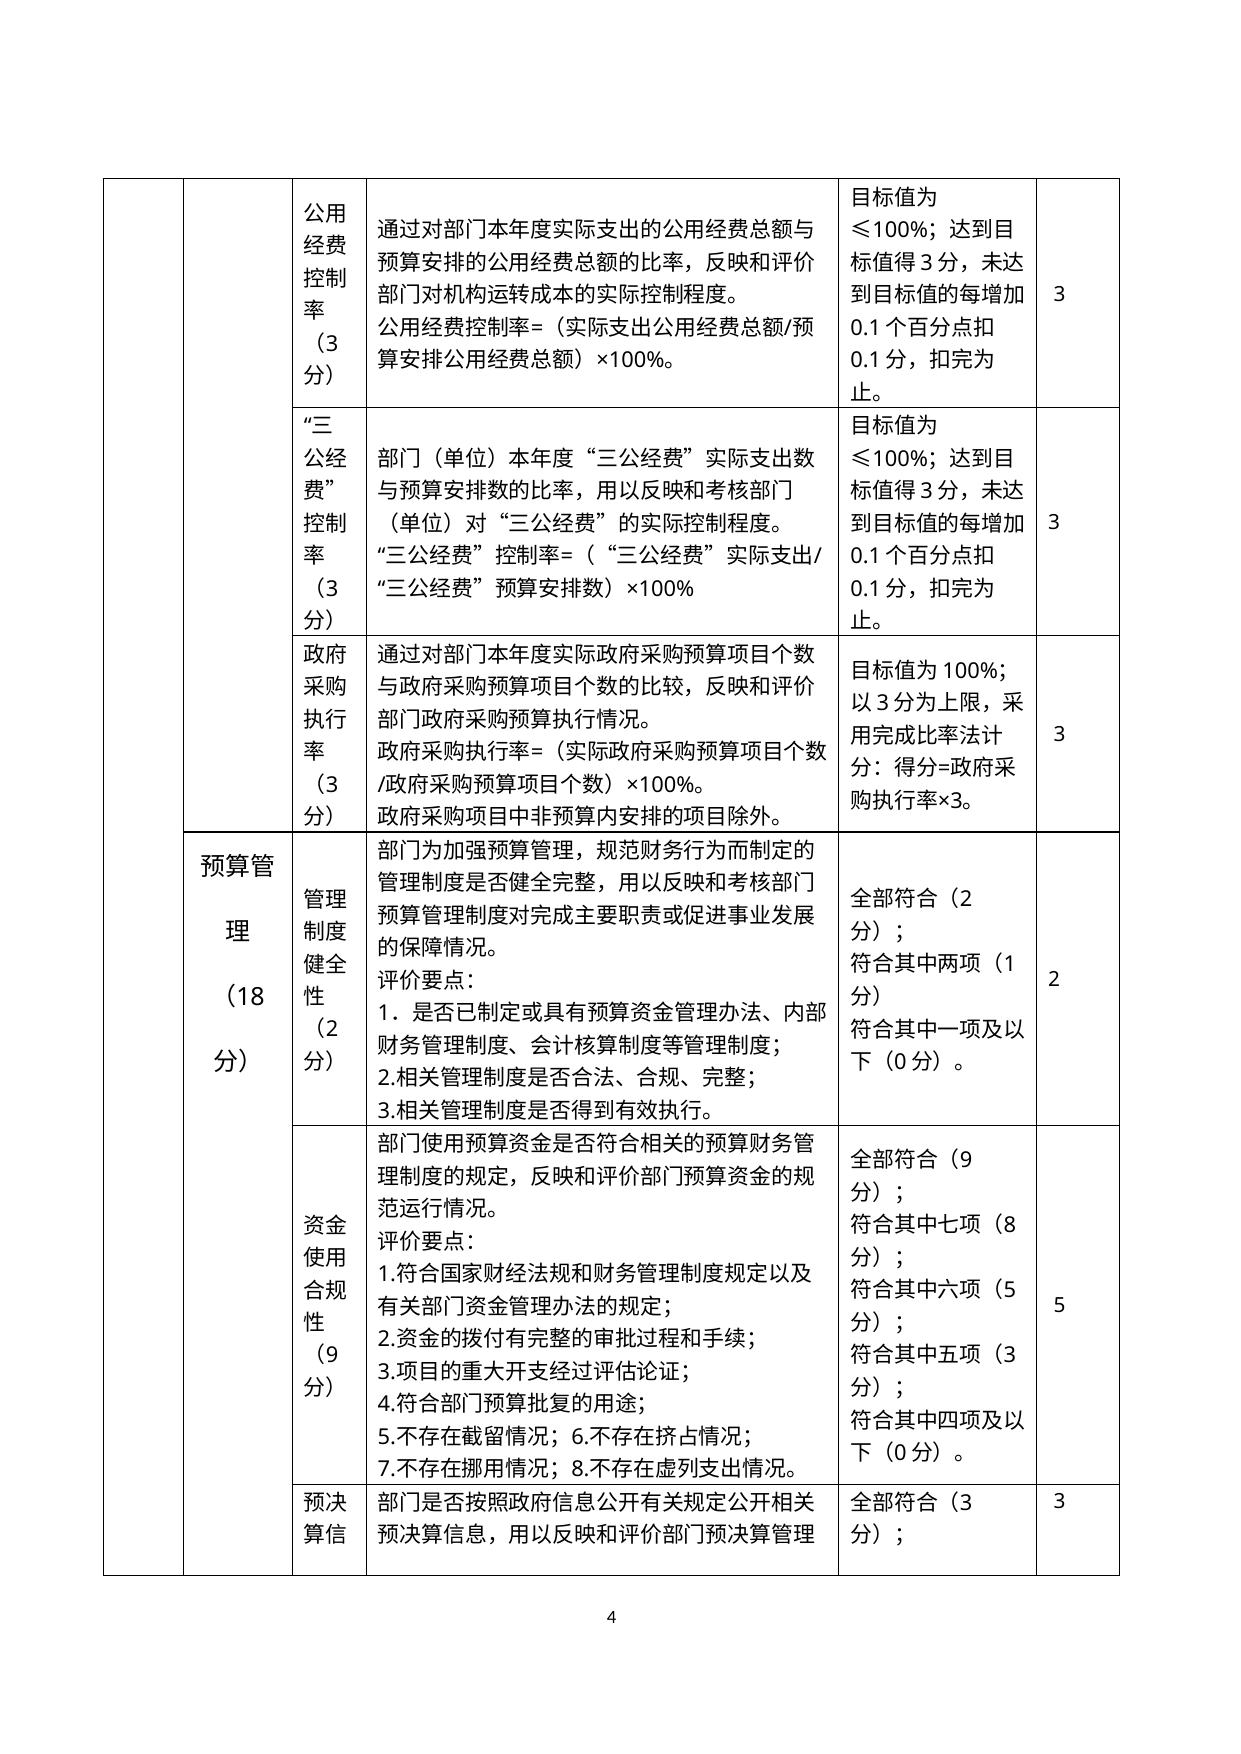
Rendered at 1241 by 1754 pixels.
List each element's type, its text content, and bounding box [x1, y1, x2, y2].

table_cell 目标值为100%；以3分为上限，采用完成比率法计分：得分=政府采购执行率×3。 [839, 636, 1036, 831]
table_cell 3 [1037, 179, 1119, 407]
table_cell 通过对部门本年度实际政府采购预算项目个数与政府采购预算项目个数的比较，反映和评价部门政府采购预算执行情况。 政府采购执行率=（实际政府采购预算项目个数/政府采购预算项目个数）×100%。 政府采购项目中非预算内安排的项目除外。 [367, 636, 838, 831]
table_cell 2 [1037, 833, 1119, 1125]
table_cell 公用经费控制率（3分） [293, 179, 366, 407]
table_cell 资金使用合规性 （9分） [293, 1126, 366, 1483]
table_cell 通过对部门本年度实际支出的公用经费总额与预算安排的公用经费总额的比率，反映和评价部门对机构运转成本的实际控制程度。 公用经费控制率=（实际支出公用经费总额/预算安排公用经费总额）×100%。 [367, 179, 838, 407]
table_cell 3 [1037, 1485, 1119, 1575]
table_cell 3 [1037, 636, 1119, 831]
table_cell 目标值为≤100%；达到目标值得3分，未达到目标值的每增加0.1个百分点扣0.1分，扣完为止。 [839, 408, 1036, 635]
table_cell 政府采购执行率（3分） [293, 636, 366, 831]
table_cell 目标值为≤100%；达到目标值得3分，未达到目标值的每增加0.1个百分点扣0.1分，扣完为止。 [839, 179, 1036, 407]
table_cell 管理制度健全性 （2分） [293, 833, 366, 1125]
table_cell 5 [1037, 1126, 1119, 1483]
table_cell 3 [1037, 408, 1119, 635]
table_cell “三公经费”控制率（3分） [293, 408, 366, 635]
table_cell 预决算信息公开性（3分） [293, 1485, 366, 1575]
table_cell 部门使用预算资金是否符合相关的预算财务管理制度的规定，反映和评价部门预算资金的规范运行情况。 评价要点： 1.符合国家财经法规和财务管理制度规定以及有关部门资金管理办法的规定； 2.资金的拨付有完整的审批过程和手续； 3.项目的重大开支经过评估论证； 4.符合部门预算批复的用途； 5.不存在截留情况；6.不存在挤占情况； 7.不存在挪用情况；8.不存在虚列支出情况。 [367, 1126, 838, 1483]
table_cell 部门（单位）本年度“三公经费”实际支出数与预算安排数的比率，用以反映和考核部门（单位）对“三公经费”的实际控制程度。 “三公经费”控制率=（“三公经费”实际支出/“三公经费”预算安排数）×100% [367, 408, 838, 635]
table_cell 全部符合（2分）； 符合其中两项（1分） 符合其中一项及以下（0分）。 [839, 833, 1036, 1125]
table_cell 部门为加强预算管理，规范财务行为而制定的管理制度是否健全完整，用以反映和考核部门预算管理制度对完成主要职责或促进事业发展的保障情况。 评价要点： 1．是否已制定或具有预算资金管理办法、内部财务管理制度、会计核算制度等管理制度； 2.相关管理制度是否合法、合规、完整； 3.相关管理制度是否得到有效执行。 [367, 833, 838, 1125]
table_cell 全部符合（9分）； 符合其中七项（8分）； 符合其中六项（5分）； 符合其中五项（3分）； 符合其中四项及以下（0分）。 [839, 1126, 1036, 1483]
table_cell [839, 1485, 1036, 1575]
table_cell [367, 1485, 838, 1575]
table_cell 预算管理 （18分） [184, 833, 292, 1575]
